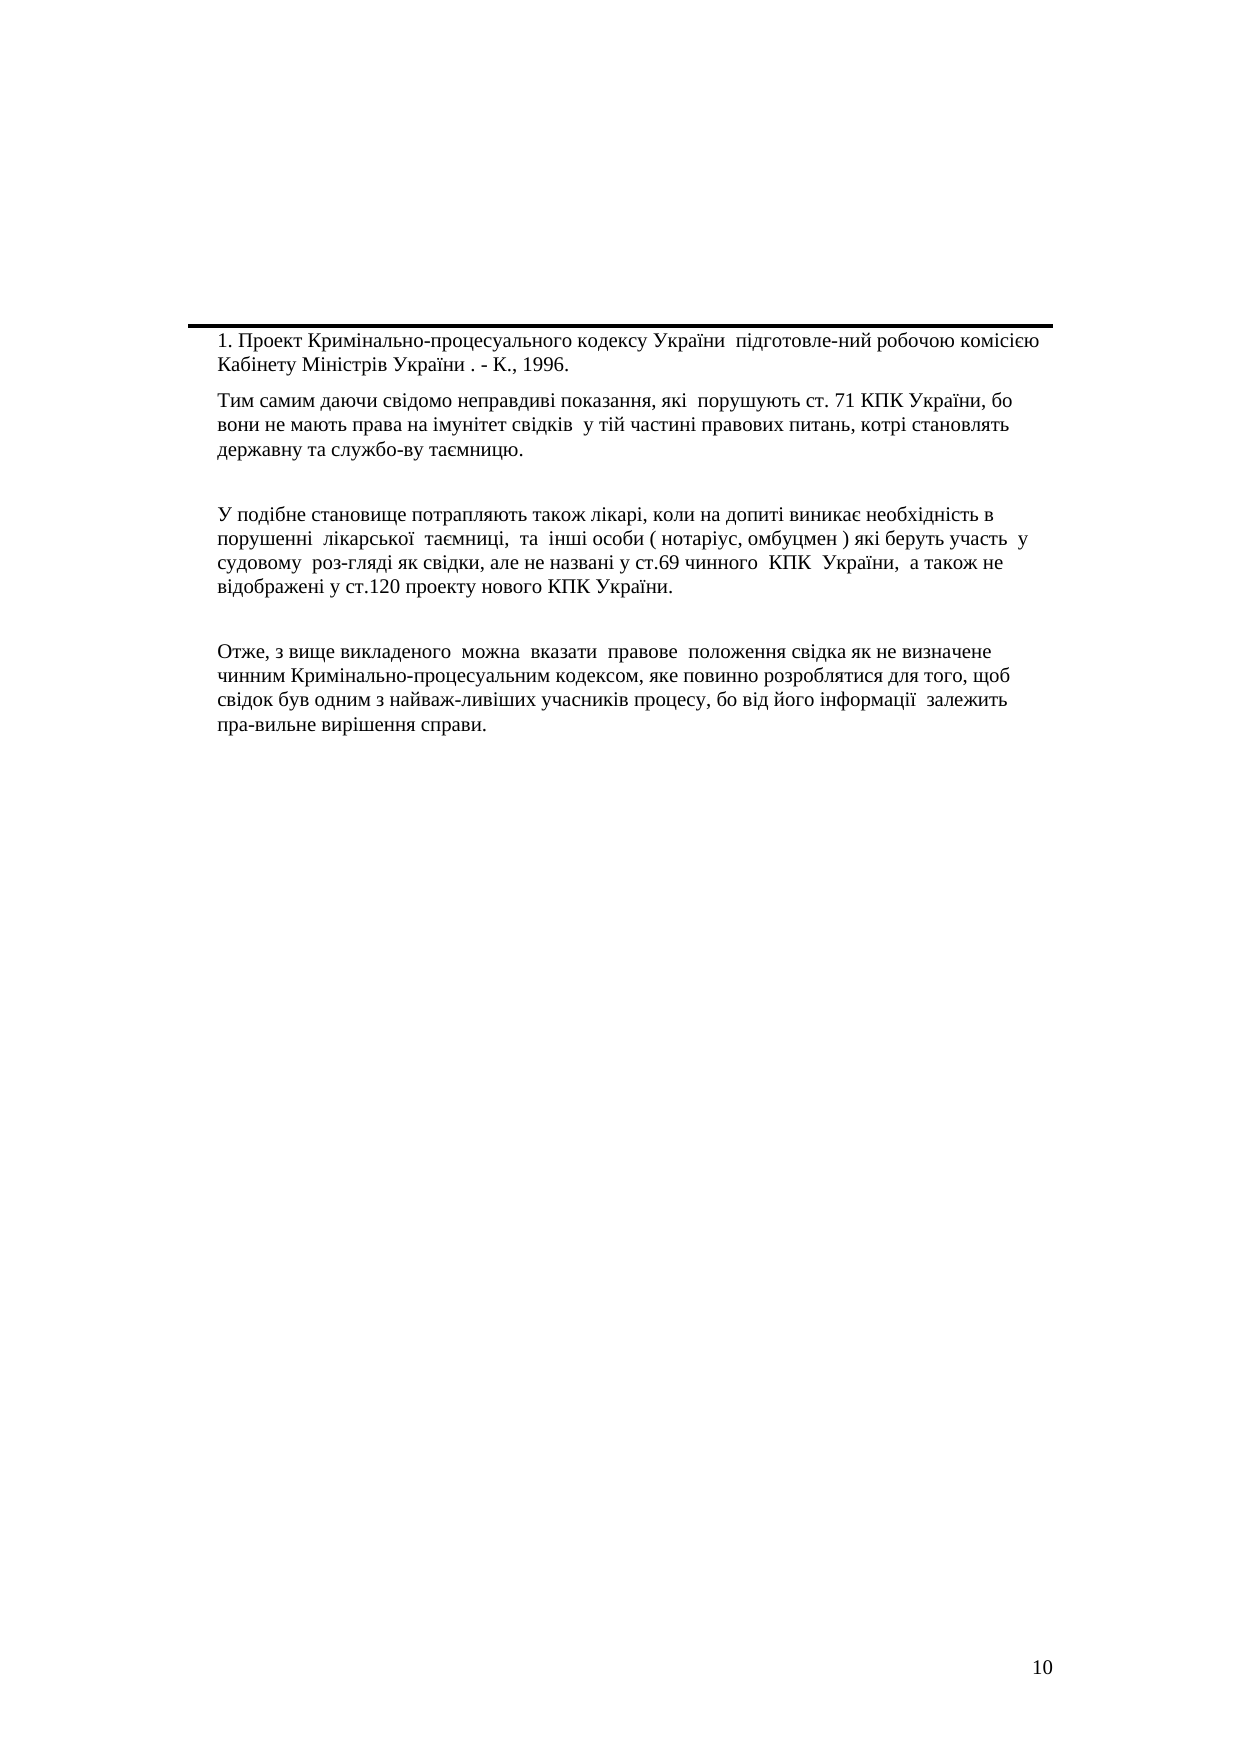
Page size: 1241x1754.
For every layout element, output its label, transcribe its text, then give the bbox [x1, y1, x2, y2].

text У подібне становище потрапляють також лікарі, коли на допиті виникає необхідність в порушенні лікарської таємниці, та інші особи ( нотаріус, омбуцмен ) які беруть участь у судовому роз-гляді як свідки, але не названі у ст.69 чинного КПК України, а також не відображені у ст.120 проекту нового КПК України. [217, 502, 1053, 598]
text 1. Проект Кримінально-процесуального кодексу України підготовле-ний робочою комісією Кабінету Міністрів України . - К., 1996. [217, 328, 1053, 376]
text Тим самим даючи свідомо неправдиві показання, які порушують ст. 71 КПК України, бо вони не мають права на імунітет свідків у тій частині правових питань, котрі становлять державну та службо-ву таємницю. [217, 388, 1053, 461]
text Отже, з вище викладеного можна вказати правове положення свідка як не визначене чинним Кримінально-процесуальним кодексом, яке повинно розроблятися для того, щоб свідок був одним з найваж-ливіших учасників процесу, бо від його інформації залежить пра-вильне вирішення справи. [217, 639, 1053, 736]
